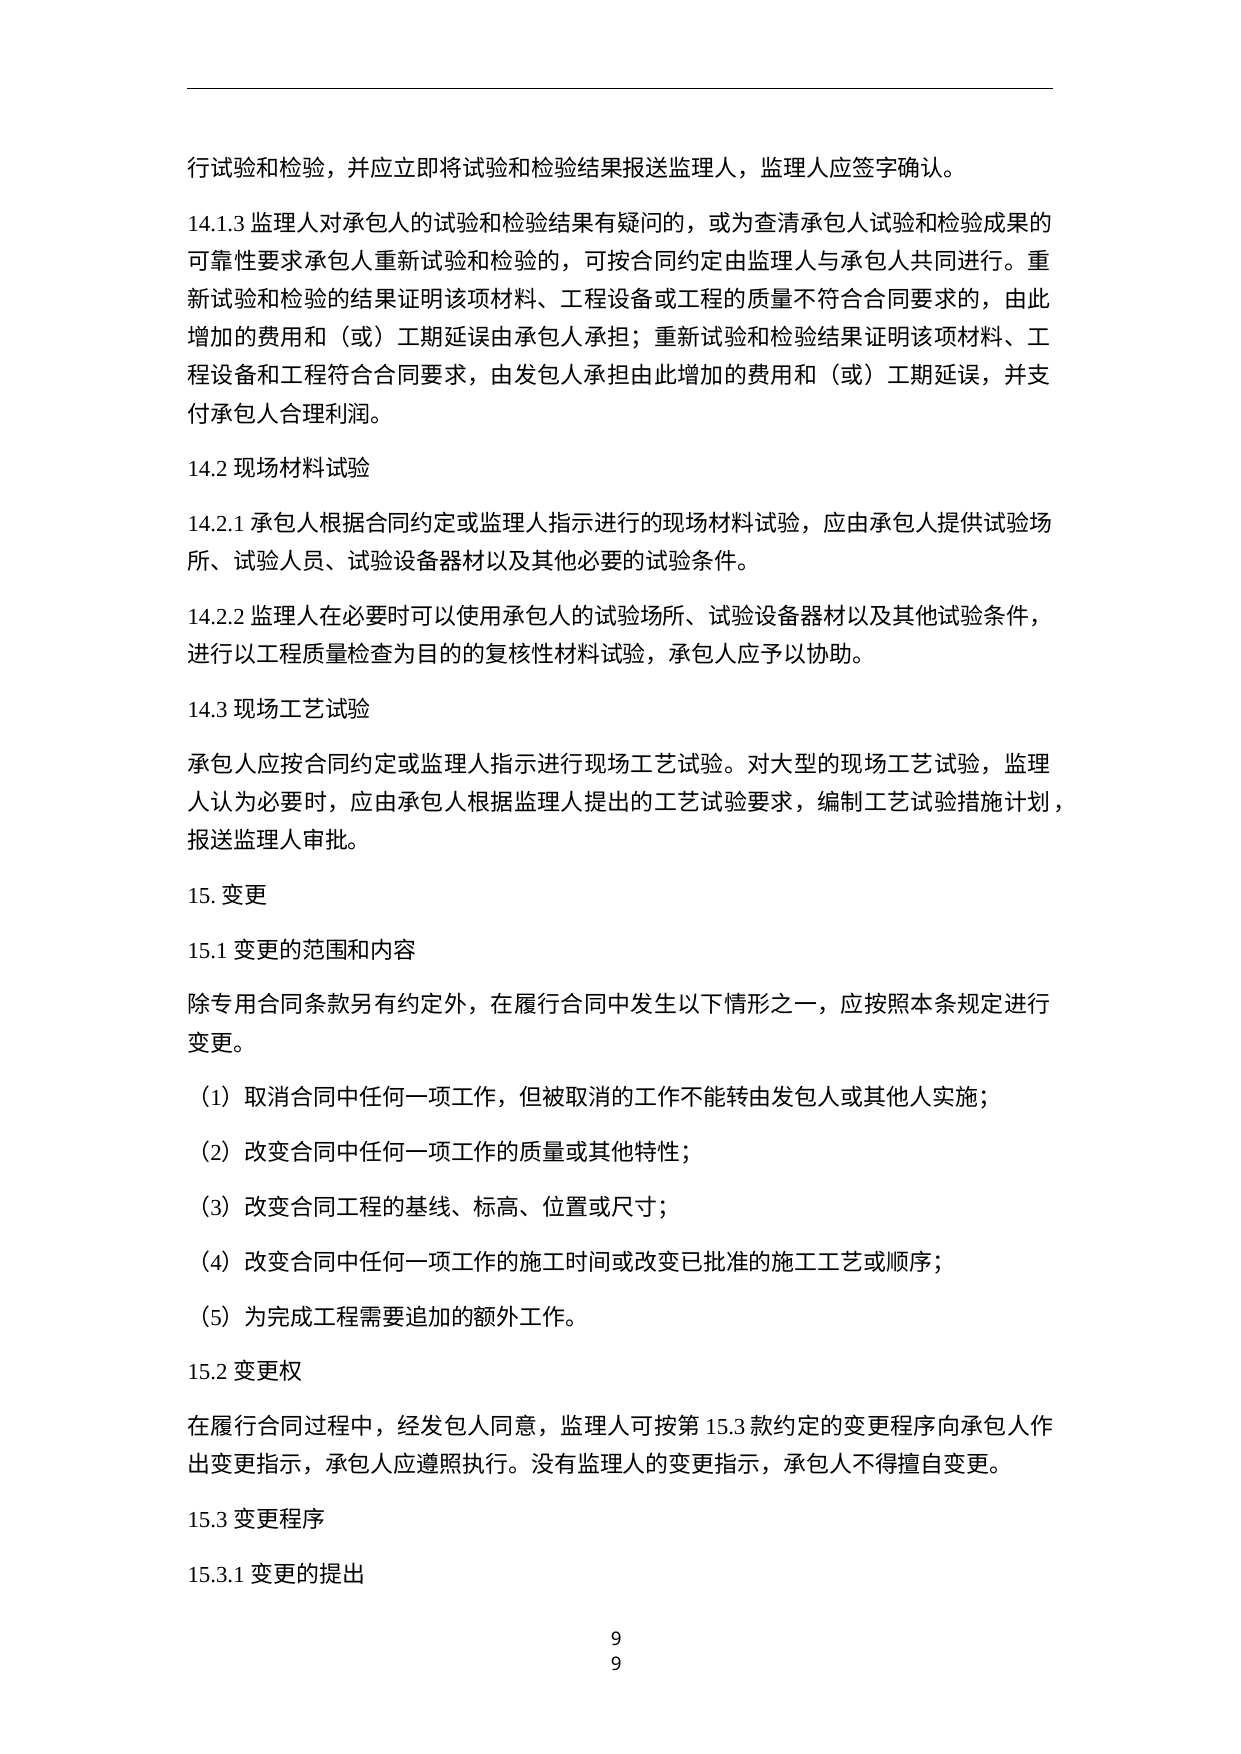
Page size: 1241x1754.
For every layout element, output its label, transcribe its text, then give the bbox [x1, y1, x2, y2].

text 在履行合同过程中，经发包人同意，监理人可按第15.3款约定的变更程序向承包人作出变更指示，承包人应遵照执行。没有监理人的变更指示，承包人不得擅自变更。 [187, 1408, 1053, 1479]
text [187, 150, 1053, 183]
text （4）改变合同中任何一项工作的施工时间或改变已批准的施工工艺或顺序； [187, 1243, 1053, 1277]
text （3）改变合同工程的基线、标高、位置或尺寸； [187, 1189, 1053, 1222]
text 15.2 变更权 [187, 1353, 1053, 1386]
text 15.3 变更程序 [187, 1501, 1053, 1534]
text 14.2.1 承包人根据合同约定或监理人指示进行的现场材料试验，应由承包人提供试验场所、试验人员、试验设备器材以及其他必要的试验条件。 [187, 505, 1053, 576]
text 14.1.3 监理人对承包人的试验和检验结果有疑问的，或为查清承包人试验和检验成果的可靠性要求承包人重新试验和检验的，可按合同约定由监理人与承包人共同进行。重新试验和检验的结果证明该项材料、工程设备或工程的质量不符合合同要求的，由此增加的费用和（或）工期延误由承包人承担；重新试验和检验结果证明该项材料、工程设备和工程符合合同要求，由发包人承担由此增加的费用和（或）工期延误，并支付承包人合理利润。 [187, 205, 1053, 429]
text 承包人应按合同约定或监理人指示进行现场工艺试验。对大型的现场工艺试验，监理人认为必要时，应由承包人根据监理人提出的工艺试验要求，编制工艺试验措施计划，报送监理人审批。 [187, 746, 1053, 855]
text （1）取消合同中任何一项工作，但被取消的工作不能转由发包人或其他人实施； [187, 1079, 1053, 1112]
text 15.1 变更的范围和内容 [187, 931, 1053, 965]
text 15.3.1 变更的提出 [187, 1556, 1053, 1589]
text （2）改变合同中任何一项工作的质量或其他特性； [187, 1134, 1053, 1167]
text 14.2.2 监理人在必要时可以使用承包人的试验场所、试验设备器材以及其他试验条件，进行以工程质量检查为目的的复核性材料试验，承包人应予以协助。 [187, 598, 1053, 669]
text 14.2 现场材料试验 [187, 450, 1053, 483]
text 除专用合同条款另有约定外，在履行合同中发生以下情形之一，应按照本条规定进行变更。 [187, 986, 1053, 1058]
text 14.3 现场工艺试验 [187, 691, 1053, 724]
text （5）为完成工程需要追加的额外工作。 [187, 1298, 1053, 1332]
text 15. 变更 [187, 877, 1053, 910]
